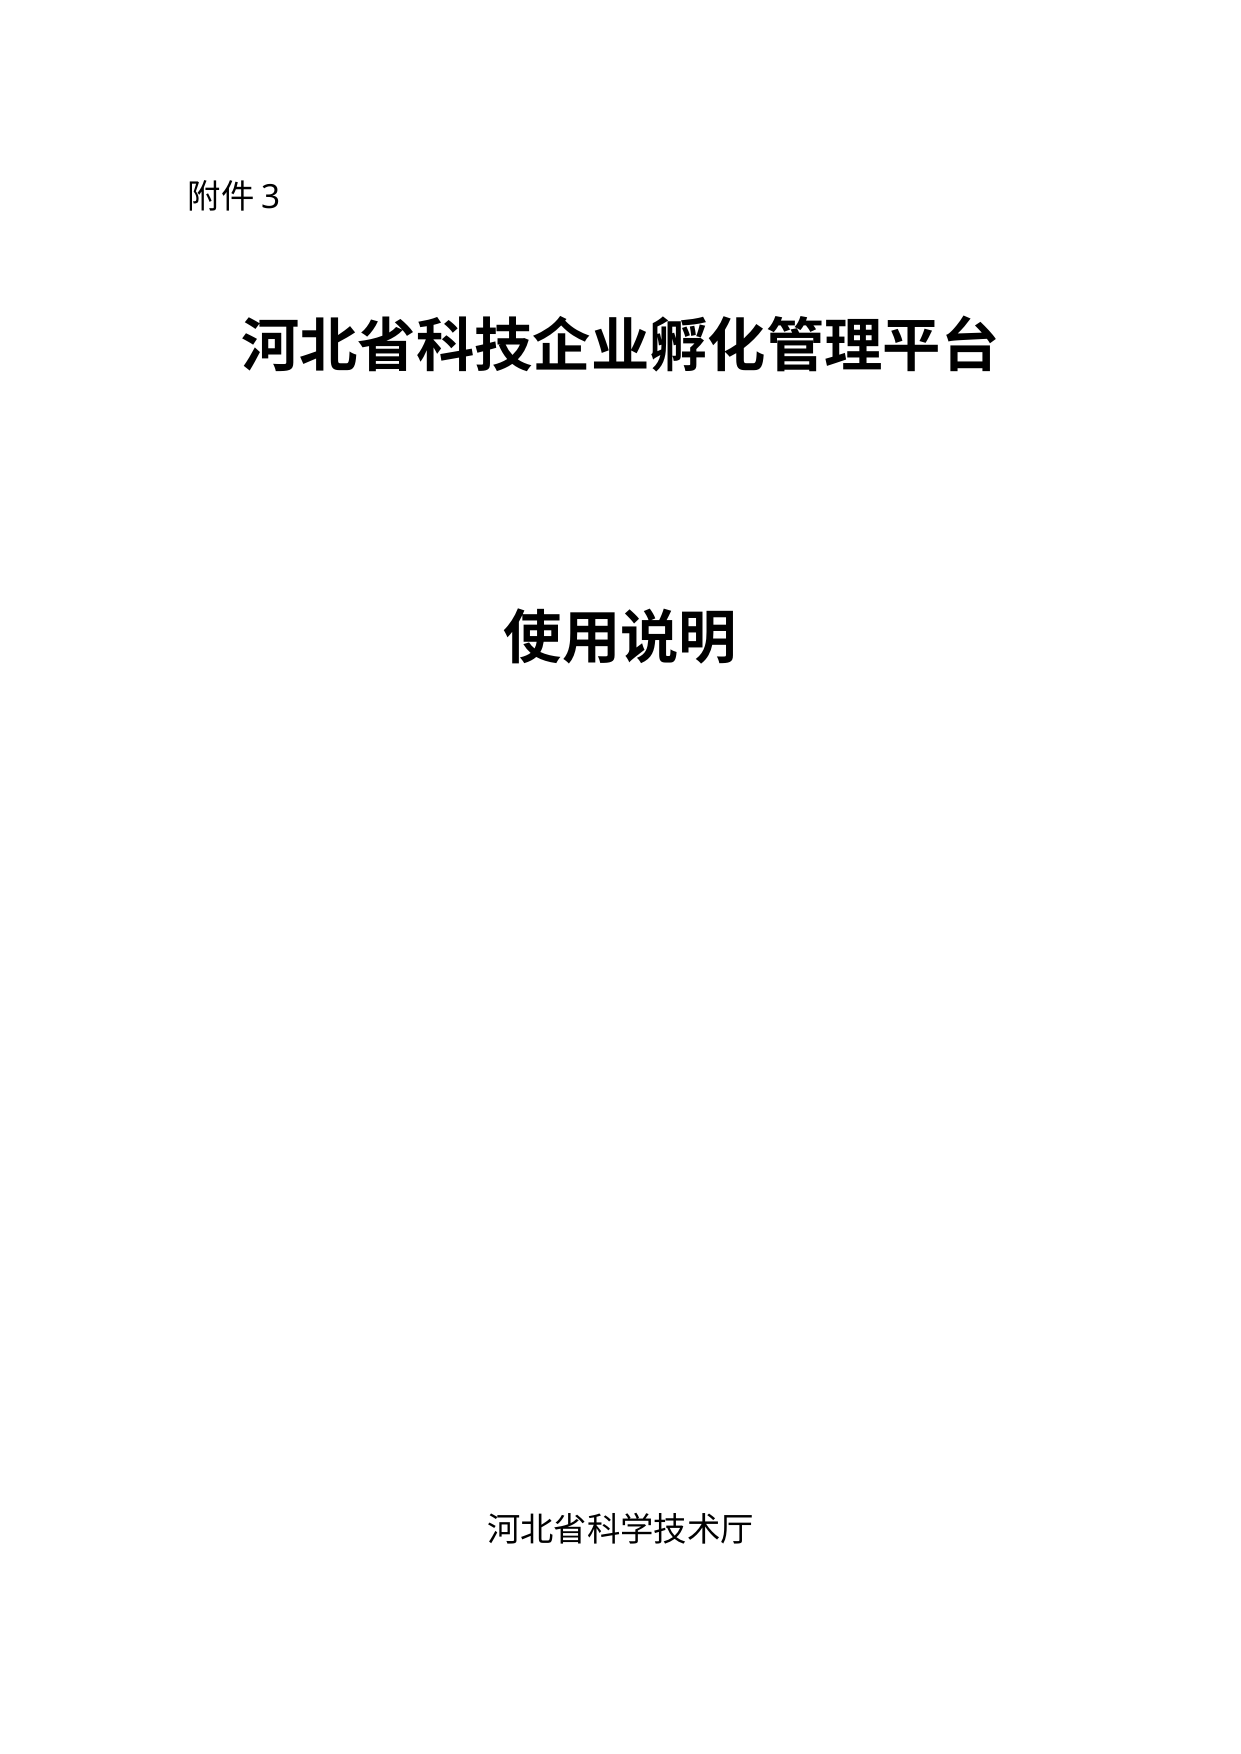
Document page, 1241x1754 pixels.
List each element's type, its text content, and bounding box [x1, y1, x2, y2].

text 附件3 [187, 162, 1053, 227]
text 使用说明 [187, 584, 1053, 682]
text 河北省科技企业孵化管理平台 [187, 292, 1053, 389]
text 河北省科学技术厅 [187, 1494, 1053, 1559]
